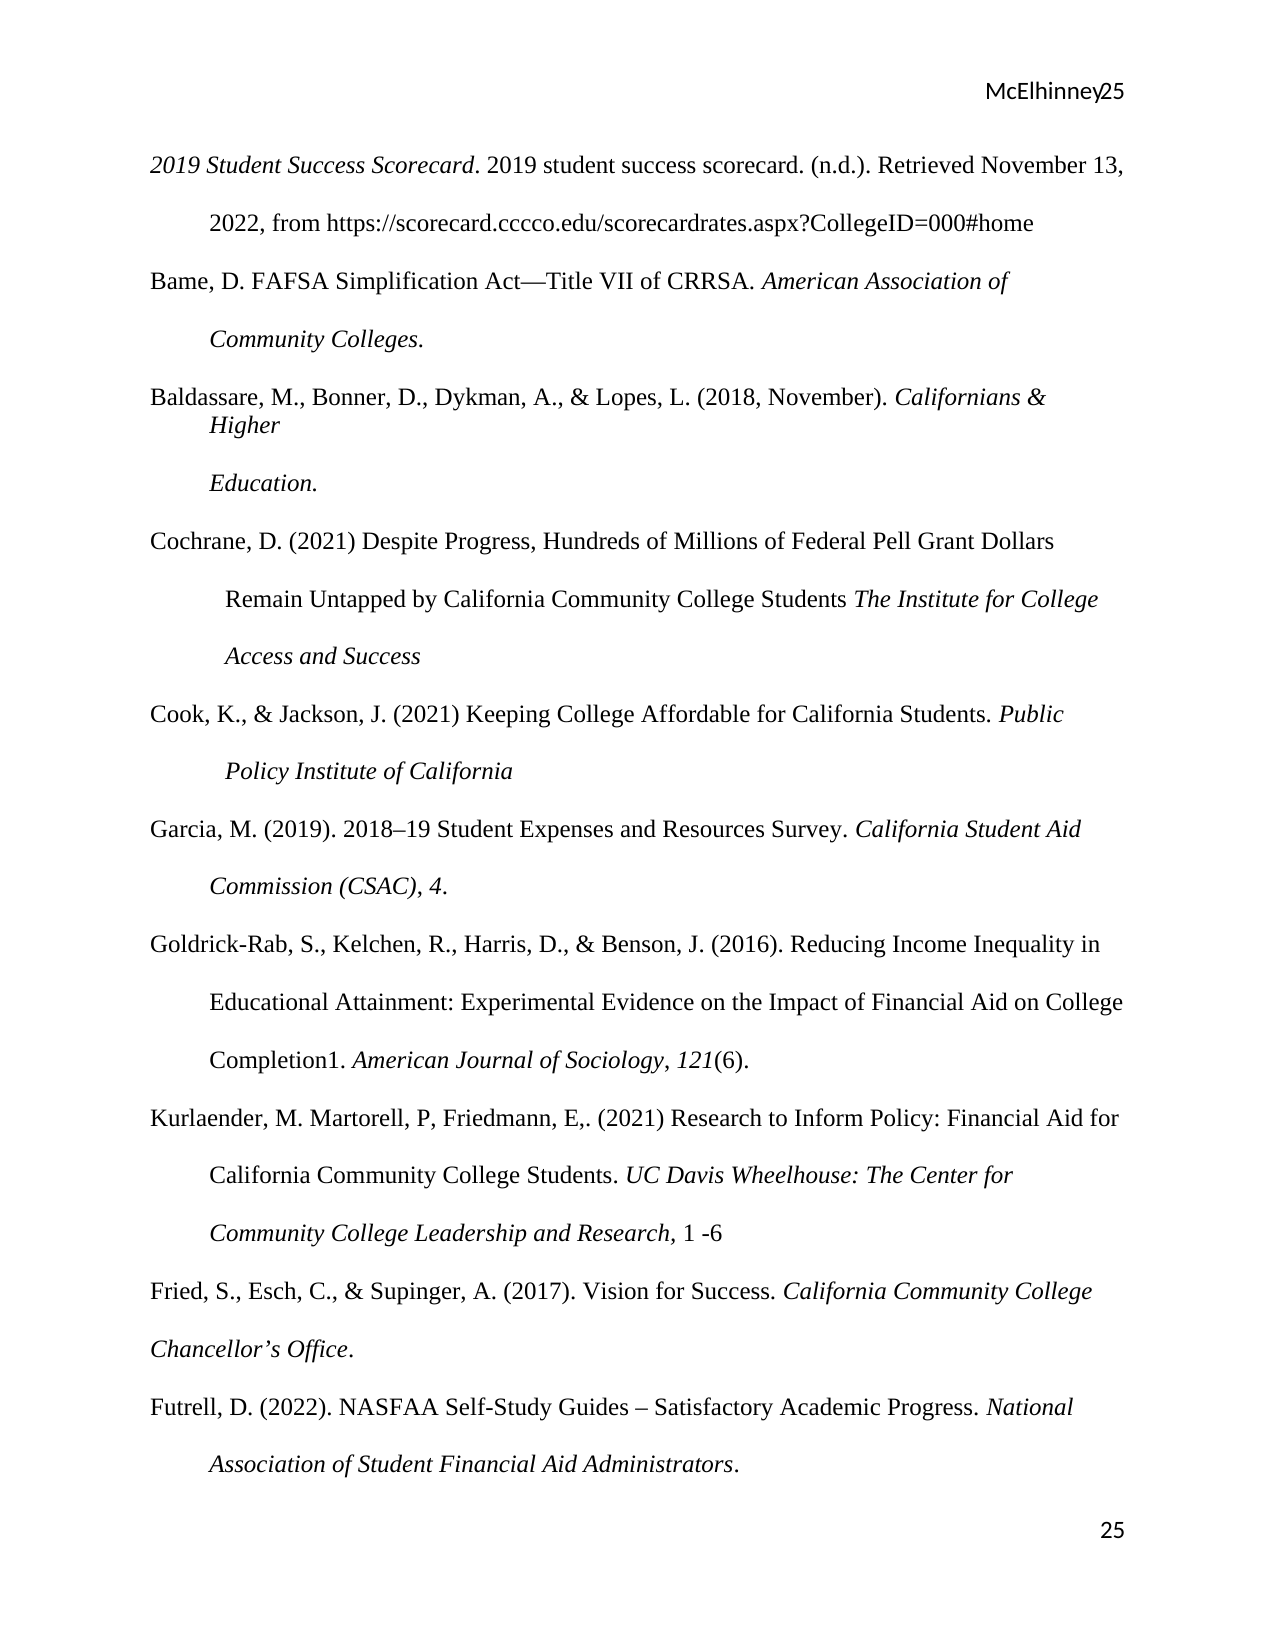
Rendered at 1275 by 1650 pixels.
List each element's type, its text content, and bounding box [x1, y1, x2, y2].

text Fried, S., Esch, C., & Supinger, A. (2017). Vision for Success. California Community College [150, 1276, 1125, 1304]
text Community Colleges. [209, 324, 1125, 352]
text 2019 Student Success Scorecard. 2019 student success scorecard. (n.d.). Retrieved November 13, [150, 150, 1125, 179]
text Community College Leadership and Research, 1 -6 [209, 1218, 1125, 1247]
text Kurlaender, M. Martorell, P, Friedmann, E,. (2021) Research to Inform Policy: Financial Aid for [150, 1103, 1125, 1132]
text Cook, K., & Jackson, J. (2021) Keeping College Affordable for California Students. Public [150, 699, 1125, 727]
text Bame, D. FAFSA Simplification Act—Title VII of CRRSA. American Association of [150, 266, 1125, 294]
text Goldrick-Rab, S., Kelchen, R., Harris, D., & Benson, J. (2016). Reducing Income Inequality in [150, 929, 1125, 958]
text Baldassare, M., Bonner, D., Dykman, A., & Lopes, L. (2018, November). Californians & Higher [150, 382, 1125, 439]
text Futrell, D. (2022). NASFAA Self-Study Guides – Satisfactory Academic Progress. National [150, 1392, 1125, 1420]
text Access and Success [150, 641, 1125, 670]
text Educational Attainment: Experimental Evidence on the Impact of Financial Aid on College [209, 987, 1125, 1016]
text Garcia, M. (2019). 2018–19 Student Expenses and Resources Survey. California Student Aid [150, 814, 1125, 842]
text 2022, from https://scorecard.cccco.edu/scorecardrates.aspx?CollegeID=000#home [209, 208, 1125, 237]
text Chancellor’s Office. [150, 1334, 1125, 1362]
text California Community College Students. UC Davis Wheelhouse: The Center for [209, 1160, 1125, 1189]
text Education. [209, 468, 1125, 497]
text Remain Untapped by California Community College Students The Institute for College [150, 584, 1125, 612]
text Association of Student Financial Aid Administrators. [209, 1449, 1125, 1478]
text Cochrane, D. (2021) Despite Progress, Hundreds of Millions of Federal Pell Grant Dollars [150, 526, 1125, 555]
text Completion1. American Journal of Sociology, 121(6). [209, 1045, 1125, 1074]
text Policy Institute of California [150, 756, 1125, 785]
text Commission (CSAC), 4. [150, 871, 1125, 900]
